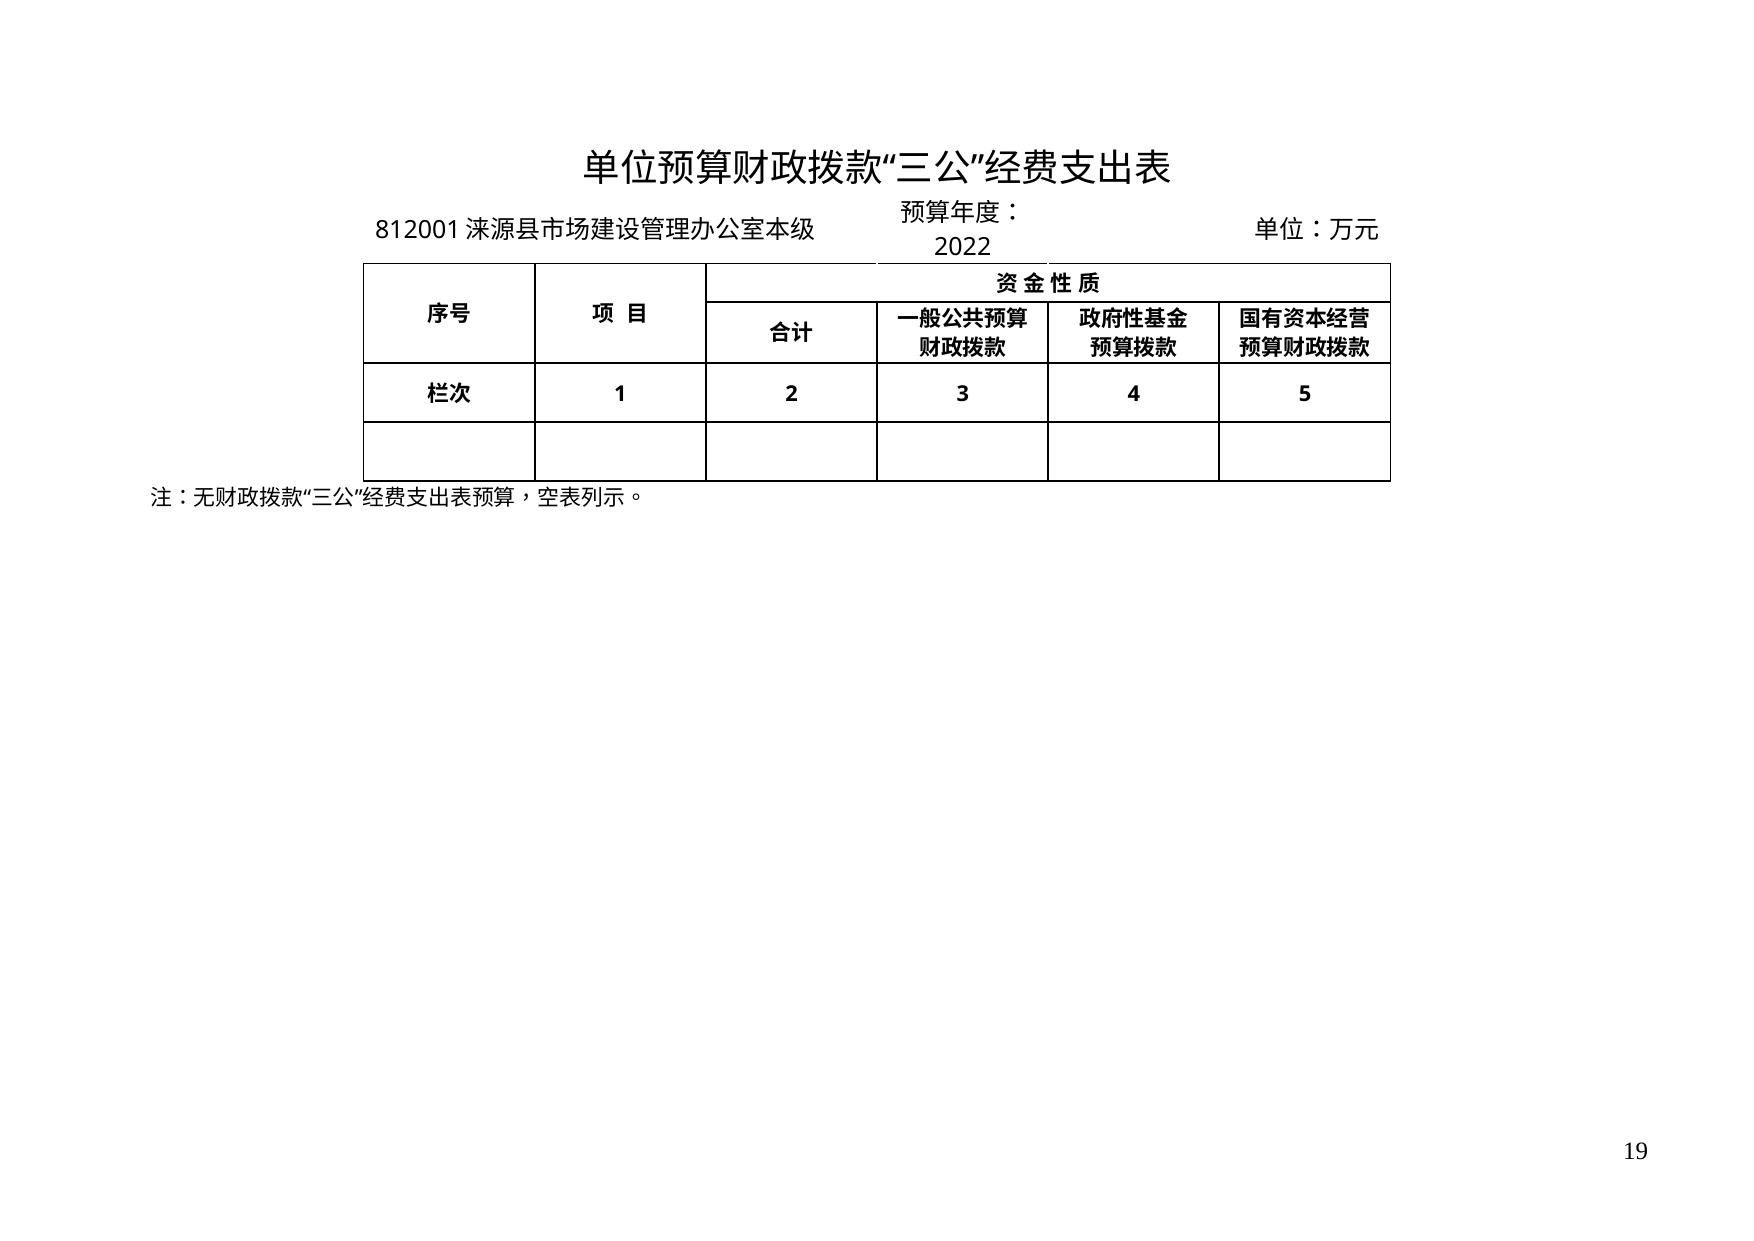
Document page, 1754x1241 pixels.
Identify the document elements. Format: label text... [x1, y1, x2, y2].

table_cell [878, 423, 1047, 480]
table_cell [364, 423, 534, 480]
table_header 812001涞源县市场建设管理办公室本级 [364, 195, 876, 262]
table_cell [536, 423, 705, 480]
table_cell 合计 [707, 303, 876, 362]
table_cell 国有资本经营 预算财政拨款 [1220, 303, 1390, 362]
table_cell [707, 423, 876, 480]
table_cell 1 [536, 364, 705, 421]
table_cell 序号 [364, 264, 534, 362]
table_cell [1049, 423, 1218, 480]
text 单位预算财政拨款“三公”经费支出表 [106, 142, 1648, 193]
table_cell 2 [707, 364, 876, 421]
table_cell 4 [1049, 364, 1218, 421]
table_cell 5 [1220, 364, 1390, 421]
table_cell 一般公共预算 财政拨款 [878, 303, 1047, 362]
table_cell 资 金 性 质 [707, 264, 1390, 301]
table_header 单位：万元 [1049, 195, 1390, 262]
table_header 预算年度：2022 [878, 195, 1047, 262]
table_cell 政府性基金 预算拨款 [1049, 303, 1218, 362]
text 注：无财政拨款“三公”经费支出表预算，空表列示。 [106, 482, 1648, 512]
table_cell 栏次 [364, 364, 534, 421]
table_cell [1220, 423, 1390, 480]
table_cell 项 目 [536, 264, 705, 362]
table_cell 3 [878, 364, 1047, 421]
